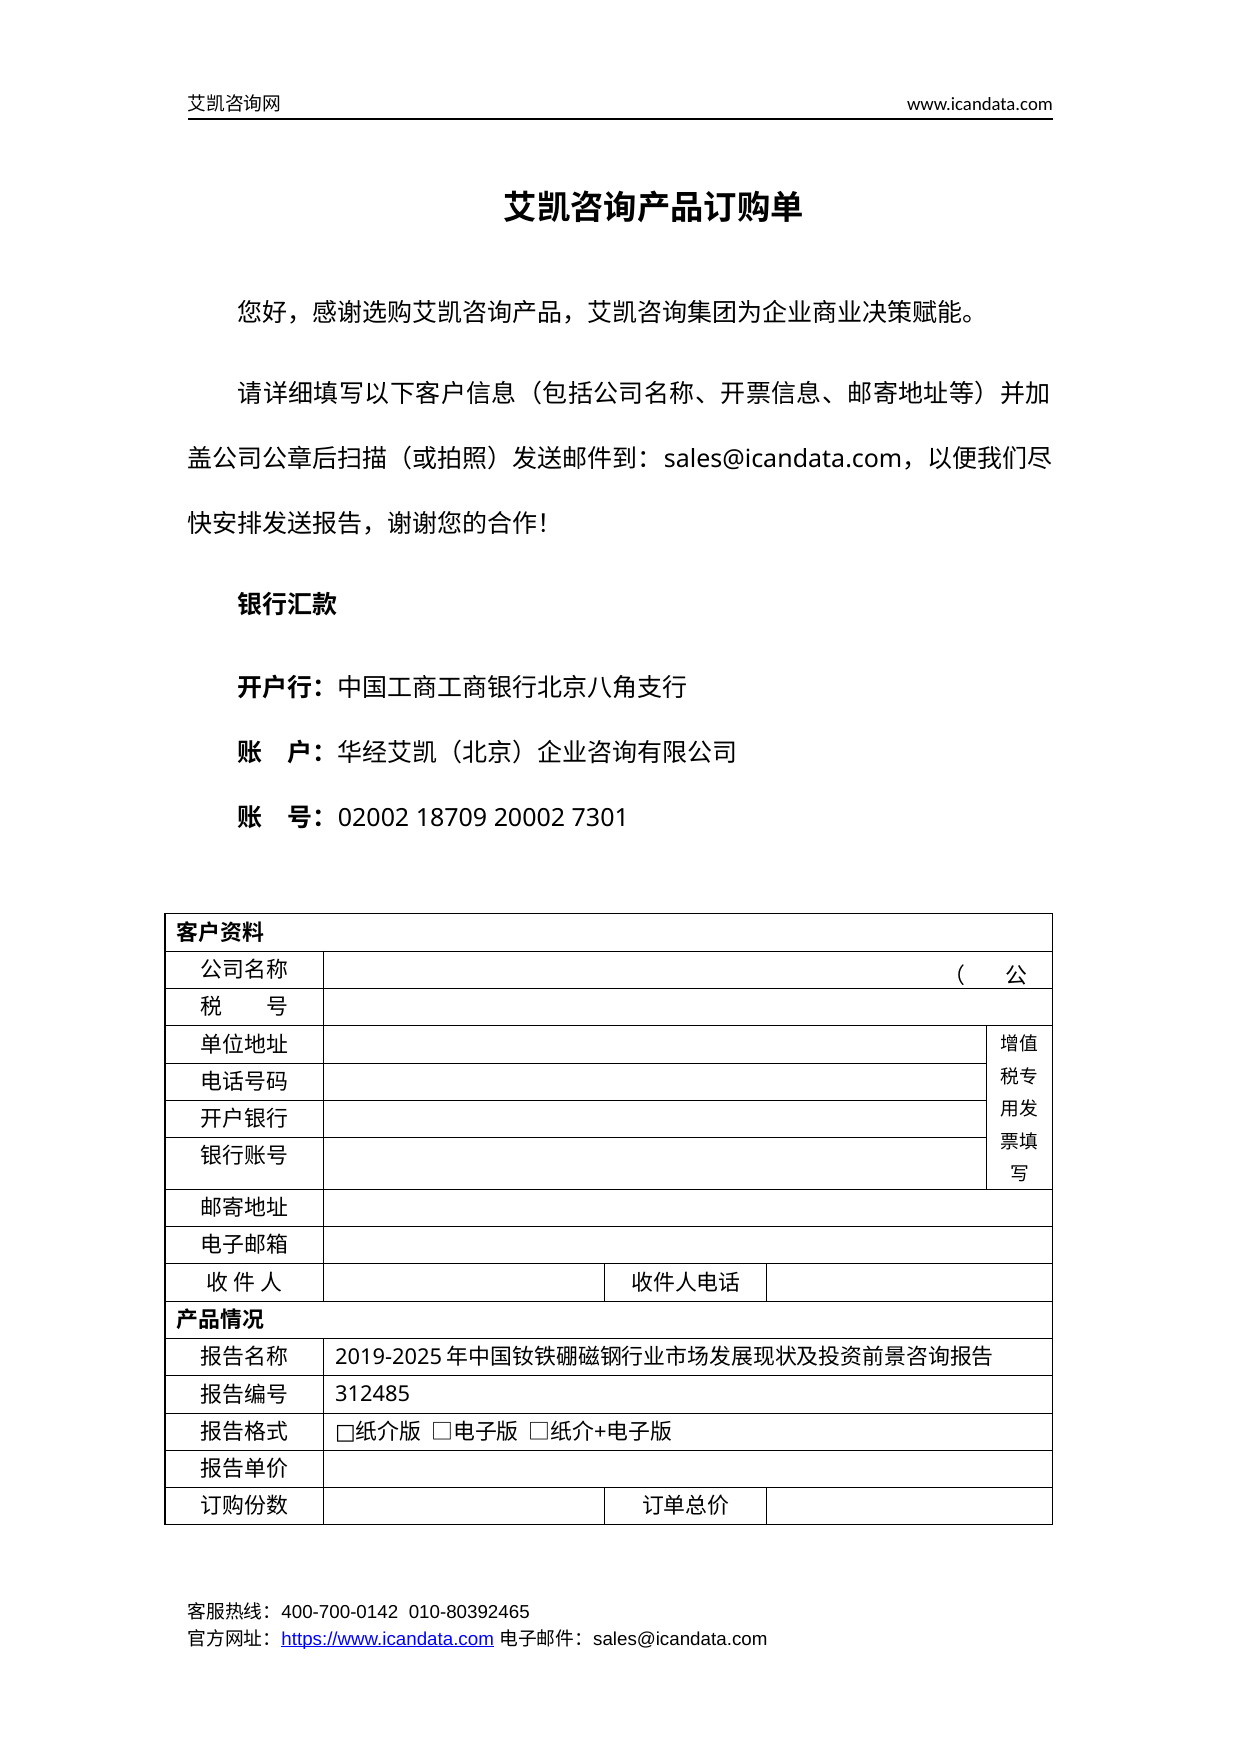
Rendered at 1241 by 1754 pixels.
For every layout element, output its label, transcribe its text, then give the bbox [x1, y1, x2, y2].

table_cell □纸介版 □电子版 □纸介+电子版 [324, 1414, 1052, 1450]
table_cell 电话号码 [166, 1064, 323, 1100]
table_cell 增值税专用发票填写 [987, 1026, 1052, 1189]
text 请详细填写以下客户信息（包括公司名称、开票信息、邮寄地址等）并加盖公司公章后扫描（或拍照）发送邮件到：sales@icandata.com，以便我们尽快安排发送报告，谢谢您的合作！ [187, 359, 1053, 554]
table_cell 报告单价 [166, 1451, 323, 1487]
text 账 户：华经艾凯（北京）企业咨询有限公司 [187, 718, 1053, 783]
table_cell 报告编号 [166, 1376, 323, 1412]
text 艾凯咨询产品订购单 [187, 172, 1053, 237]
table_cell 产品情况 [166, 1302, 1052, 1338]
table_cell [324, 1138, 986, 1189]
text 开户行：中国工商工商银行北京八角支行 [187, 653, 1053, 718]
table_cell 电子邮箱 [166, 1227, 323, 1263]
table_cell [324, 1101, 986, 1137]
table_cell [324, 1227, 1052, 1263]
text 账 号：02002 18709 20002 7301 [187, 783, 1053, 848]
table_cell 订购份数 [166, 1488, 323, 1524]
table_cell [324, 1190, 1052, 1226]
table_cell 开户银行 [166, 1101, 323, 1137]
table_cell [324, 1026, 986, 1062]
table_cell 单位地址 [166, 1026, 323, 1062]
table_header 客户资料 [166, 914, 1052, 951]
table_cell [767, 1488, 1052, 1524]
table_cell 邮寄地址 [166, 1190, 323, 1226]
text 您好，感谢选购艾凯咨询产品，艾凯咨询集团为企业商业决策赋能。 [187, 278, 1053, 343]
text 银行汇款 [187, 570, 1053, 635]
table_cell 公司名称 [166, 952, 323, 988]
table_cell [324, 1264, 604, 1301]
table_cell 2019-2025年中国钕铁硼磁钢行业市场发展现状及投资前景咨询报告 [324, 1339, 1052, 1375]
table_cell 银行账号 [166, 1138, 323, 1189]
table_cell [767, 1264, 1052, 1301]
table_cell 312485 [324, 1376, 1052, 1412]
table_cell [324, 1451, 1052, 1487]
table_cell [324, 989, 1052, 1025]
table_cell 订单总价 [605, 1488, 766, 1524]
table_cell 收 件 人 [166, 1264, 323, 1301]
table_cell [324, 1064, 986, 1100]
table_cell [324, 952, 1052, 988]
table_cell 报告名称 [166, 1339, 323, 1375]
table_cell 报告格式 [166, 1414, 323, 1450]
table_cell 税 号 [166, 989, 323, 1025]
table_cell [324, 1488, 604, 1524]
table_cell 收件人电话 [605, 1264, 766, 1301]
